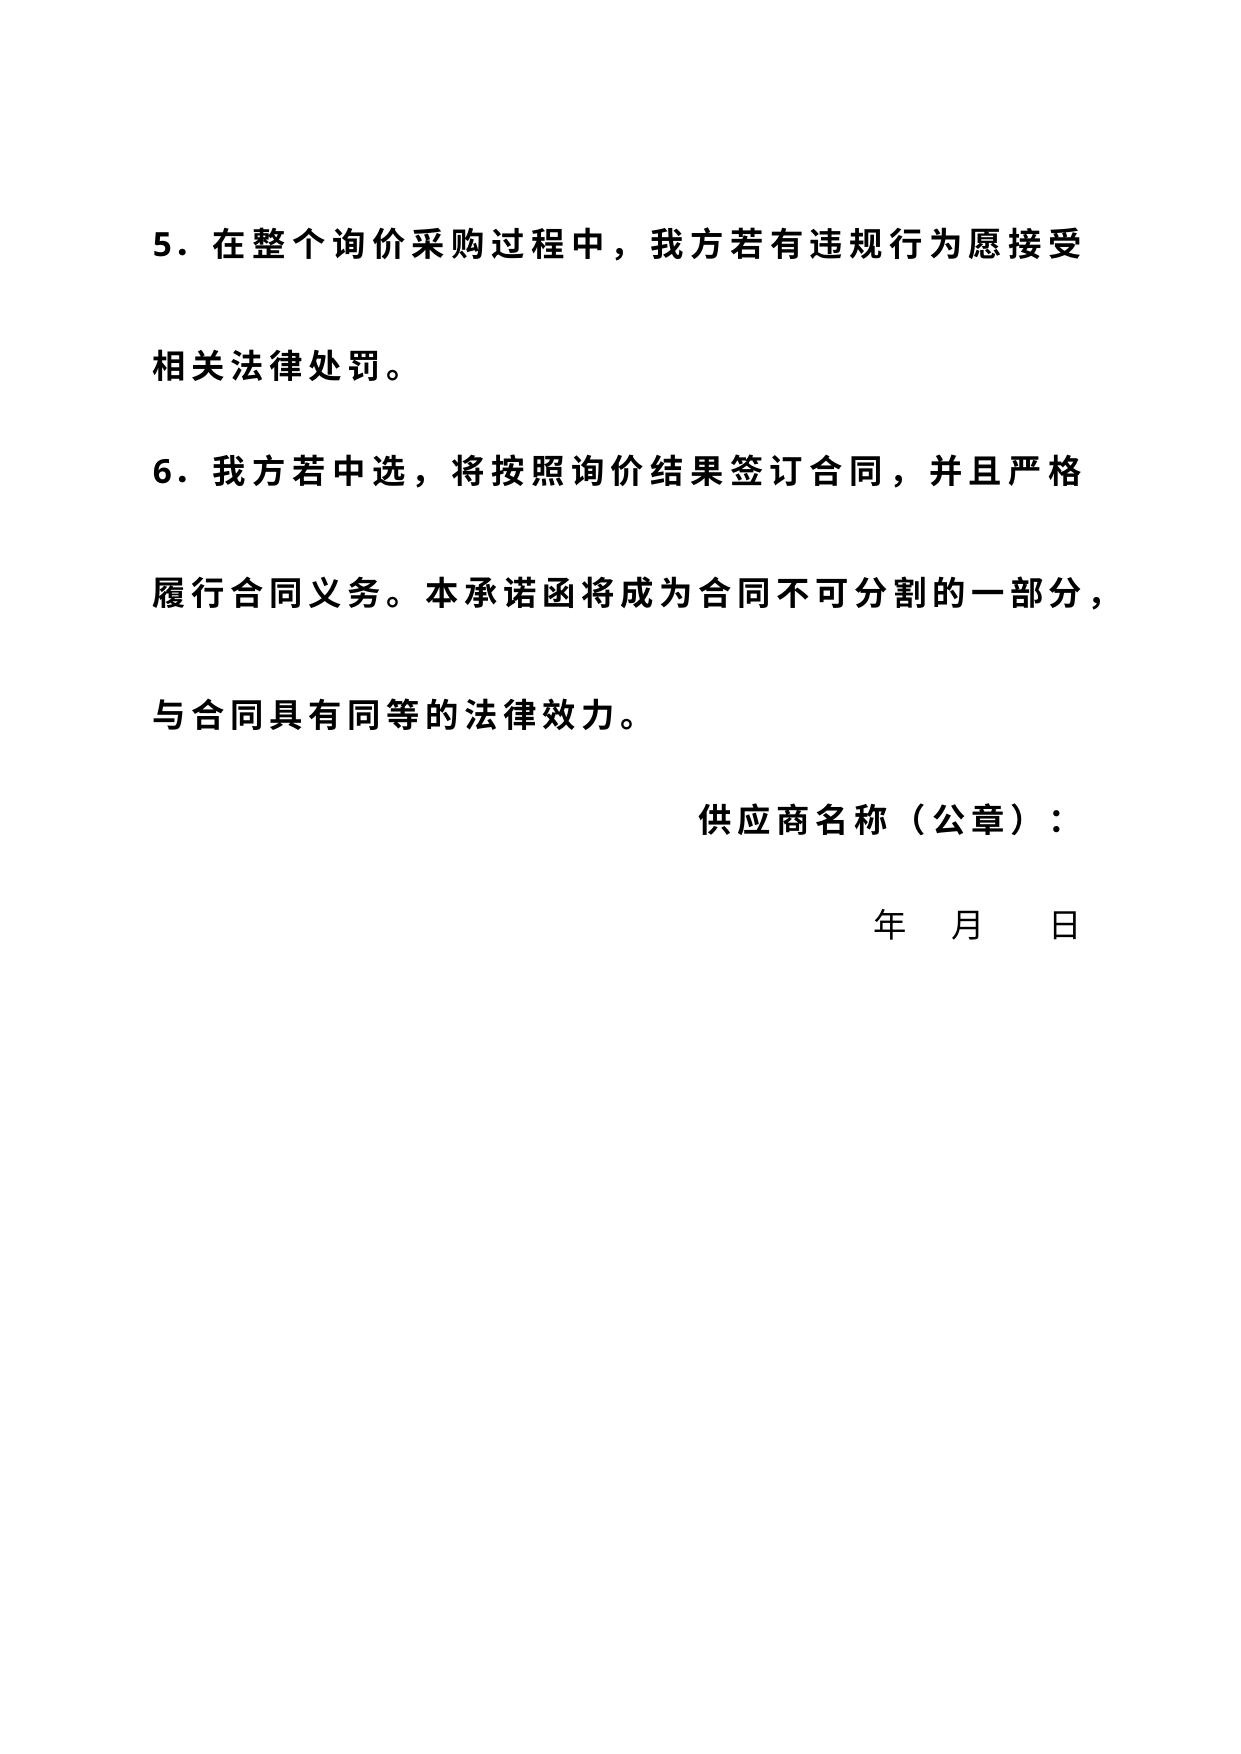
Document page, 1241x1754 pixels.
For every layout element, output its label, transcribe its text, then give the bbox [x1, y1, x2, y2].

list 5．在整个询价采购过程中，我方若有违规行为愿接受相关法律处罚。 [153, 201, 1088, 404]
list 6．我方若中选，将按照询价结果签订合同，并且严格履行合同义务。本承诺函将成为合同不可分割的一部分，与合同具有同等的法律效力。 [153, 428, 1088, 753]
text 年 月 日 [153, 883, 1088, 964]
list 供应商名称（公章）： [153, 777, 1088, 859]
